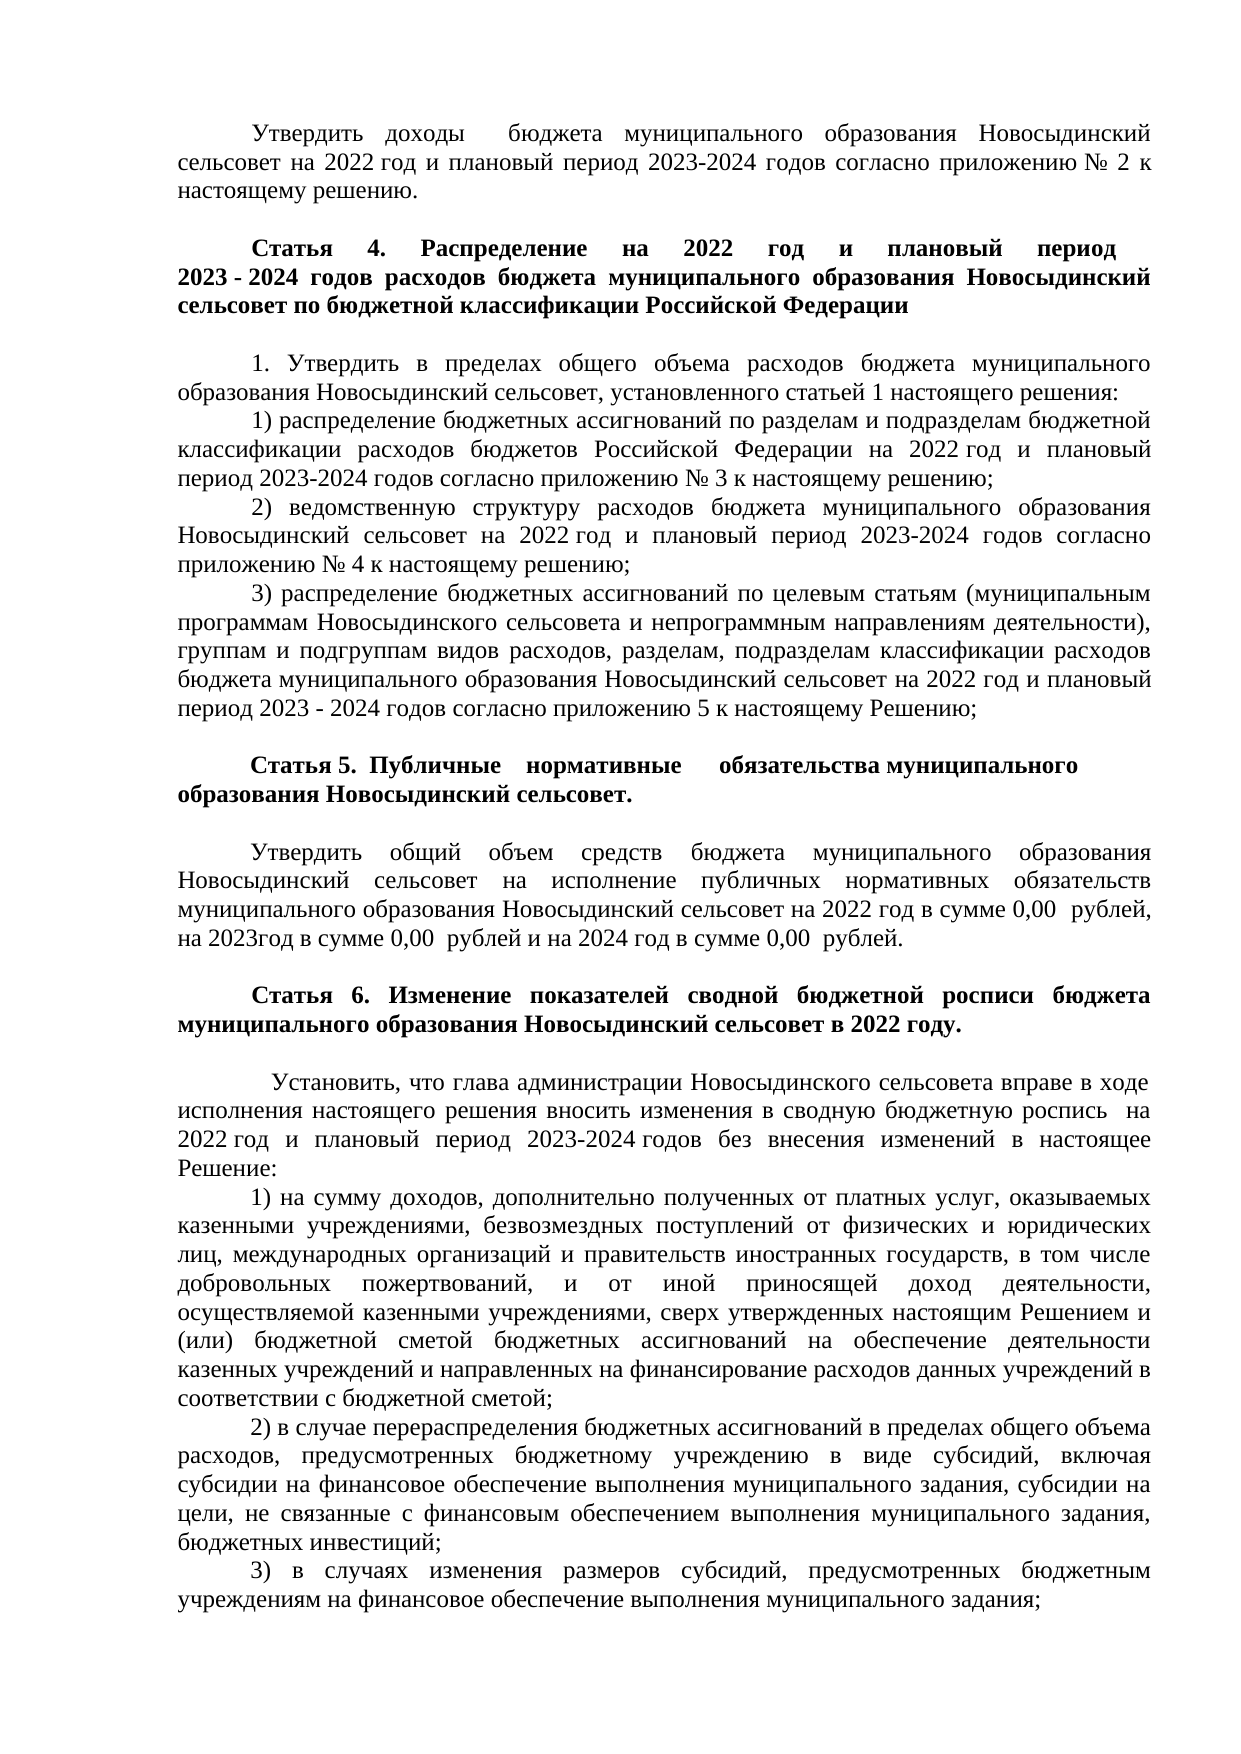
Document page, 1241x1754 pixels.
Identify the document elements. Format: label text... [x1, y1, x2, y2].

text 1) на сумму доходов, дополнительно полученных от платных услуг, оказываемых казенными учреждениями, безвозмездных поступлений от физических и юридических лиц, международных организаций и правительств иностранных государств, в том числе добровольных пожертвований, и от иной приносящей доход деятельности, осуществляемой казенными учреждениями, сверх утвержденных настоящим Решением и (или) бюджетной сметой бюджетных ассигнований на обеспечение деятельности казенных учреждений и направленных на финансирование расходов данных учреждений в соответствии с бюджетной сметой; [177, 1182, 1152, 1412]
text Статья 5. Публичные нормативные обязательства муниципального образования Новосыдинский сельсовет. [177, 751, 1152, 808]
text Утвердить общий объем средств бюджета муниципального образования Новосыдинский сельсовет на исполнение публичных нормативных обязательств муниципального образования Новосыдинский сельсовет на 2022 год в сумме 0,00 рублей, на 2023год в сумме 0,00 рублей и на 2024 год в сумме 0,00 рублей. [177, 837, 1152, 952]
text 3) распределение бюджетных ассигнований по целевым статьям (муниципальным программам Новосыдинского сельсовета и непрограммным направлениям деятельности), группам и подгруппам видов расходов, разделам, подразделам классификации расходов бюджета муниципального образования Новосыдинский сельсовет на 2022 год и плановый период 2023 - 2024 годов согласно приложению 5 к настоящему Решению; [177, 578, 1152, 722]
text Утвердить доходы бюджета муниципального образования Новосыдинский сельсовет на 2022 год и плановый период 2023-2024 годов согласно приложению № 2 к настоящему решению. [177, 118, 1152, 204]
text 2) ведомственную структуру расходов бюджета муниципального образования Новосыдинский сельсовет на 2022 год и плановый период 2023-2024 годов согласно приложению № 4 к настоящему решению; [177, 492, 1152, 578]
text 1. Утвердить в пределах общего объема расходов бюджета муниципального образования Новосыдинский сельсовет, установленного статьей 1 настоящего решения: [177, 348, 1152, 406]
text Статья 4. Распределение на 2022 год и плановый период 2023 - 2024 годов расходов бюджета муниципального образования Новосыдинский сельсовет по бюджетной классификации Российской Федерации [177, 233, 1152, 319]
text Статья 6. Изменение показателей сводной бюджетной росписи бюджета муниципального образования Новосыдинский сельсовет в 2022 году. [177, 981, 1152, 1038]
text 2) в случае перераспределения бюджетных ассигнований в пределах общего объема расходов, предусмотренных бюджетному учреждению в виде субсидий, включая субсидии на финансовое обеспечение выполнения муниципального задания, субсидии на цели, не связанные с финансовым обеспечением выполнения муниципального задания, бюджетных инвестиций; [177, 1412, 1152, 1556]
text Установить, что глава администрации Новосыдинского сельсовета вправе в ходе исполнения настоящего решения вносить изменения в сводную бюджетную роспись на 2022 год и плановый период 2023-2024 годов без внесения изменений в настоящее Решение: [177, 1067, 1152, 1182]
text 1) распределение бюджетных ассигнований по разделам и подразделам бюджетной классификации расходов бюджетов Российской Федерации на 2022 год и плановый период 2023-2024 годов согласно приложению № 3 к настоящему решению; [177, 406, 1152, 492]
text 3) в случаях изменения размеров субсидий, предусмотренных бюджетным учреждениям на финансовое обеспечение выполнения муниципального задания; [177, 1556, 1152, 1613]
